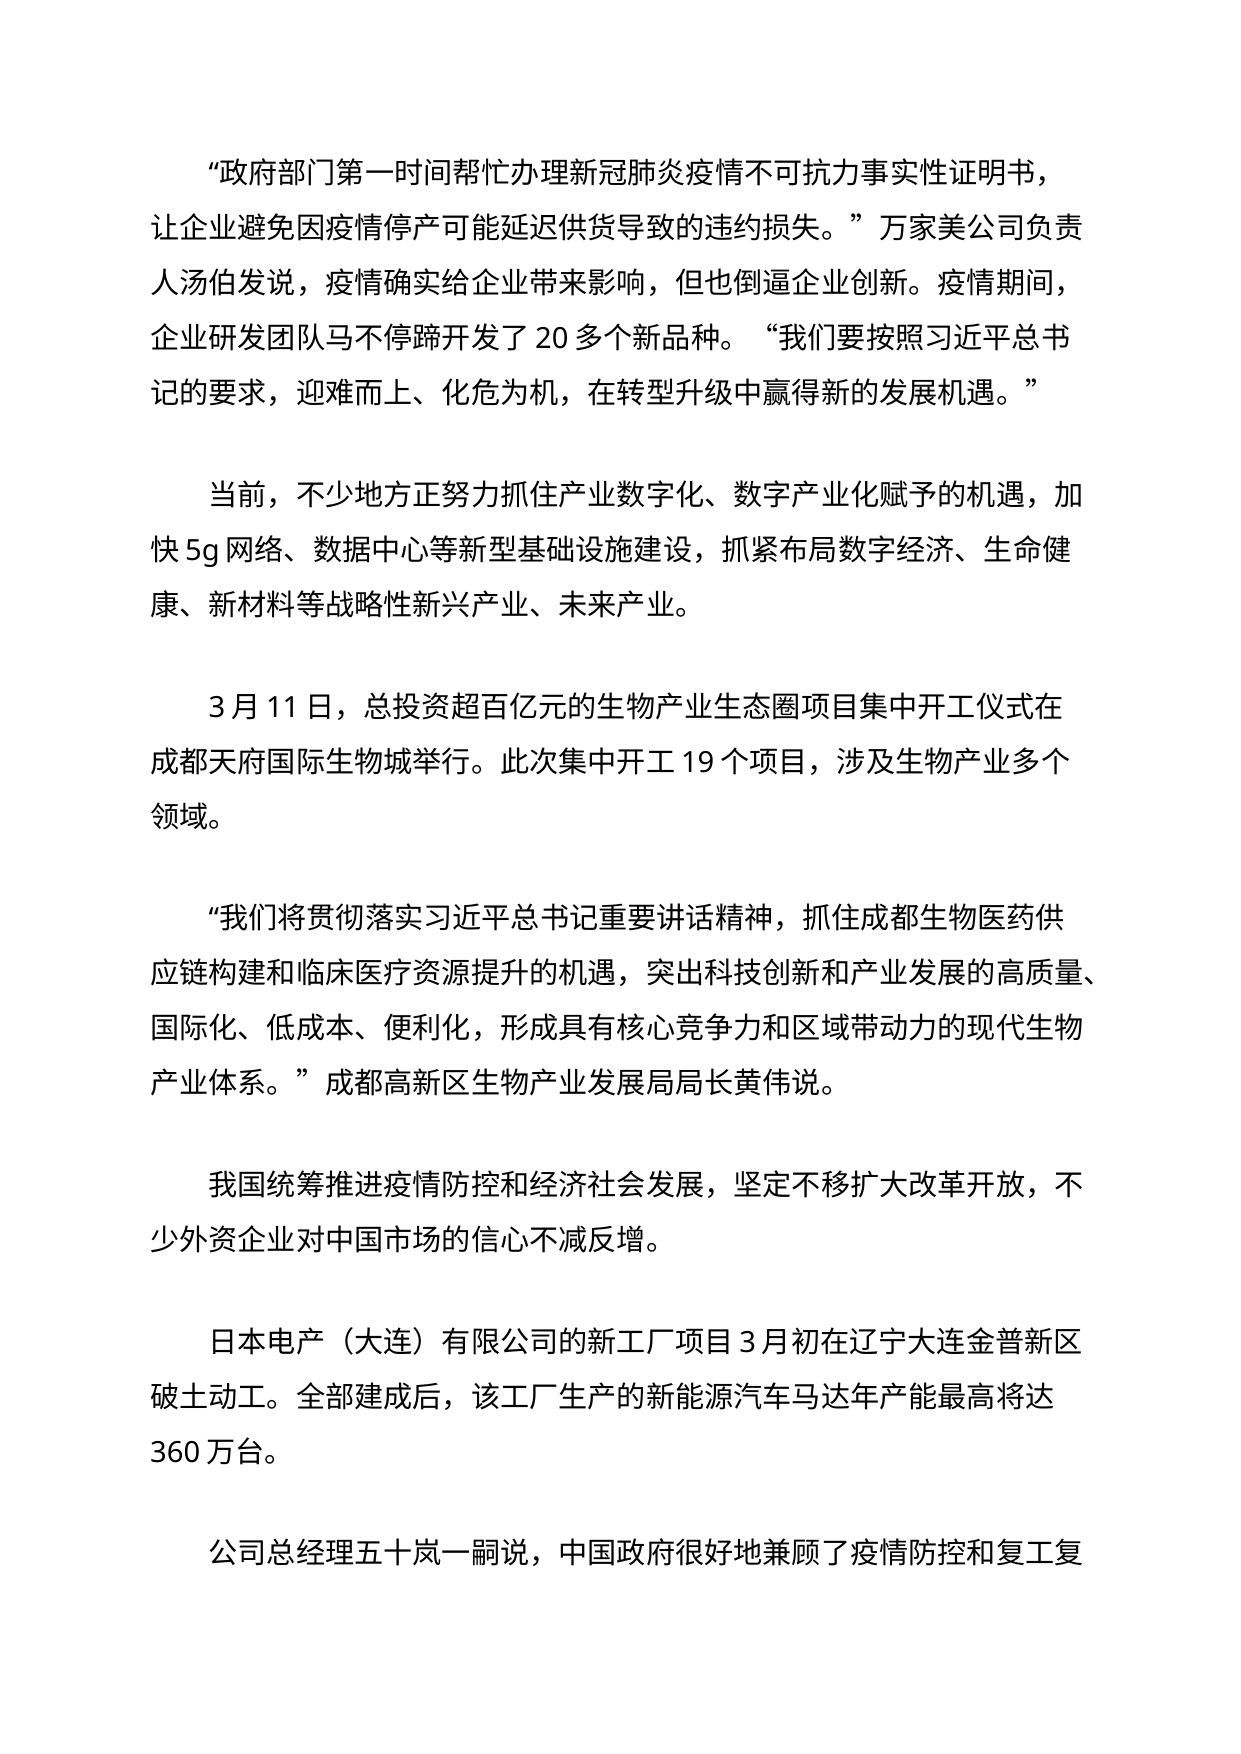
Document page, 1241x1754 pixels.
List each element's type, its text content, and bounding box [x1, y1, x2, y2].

text 我国统筹推进疫情防控和经济社会发展，坚定不移扩大改革开放，不少外资企业对中国市场的信心不减反增。 [150, 1162, 1090, 1259]
text “政府部门第一时间帮忙办理新冠肺炎疫情不可抗力事实性证明书，让企业避免因疫情停产可能延迟供货导致的违约损失。”万家美公司负责人汤伯发说，疫情确实给企业带来影响，但也倒逼企业创新。疫情期间，企业研发团队马不停蹄开发了20多个新品种。“我们要按照习近平总书记的要求，迎难而上、化危为机，在转型升级中赢得新的发展机遇。” [150, 150, 1090, 412]
text 日本电产（大连）有限公司的新工厂项目3月初在辽宁大连金普新区破土动工。全部建成后，该工厂生产的新能源汽车马达年产能最高将达360万台。 [150, 1318, 1090, 1471]
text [150, 1530, 1090, 1572]
text 3月11日，总投资超百亿元的生物产业生态圈项目集中开工仪式在成都天府国际生物城举行。此次集中开工19个项目，涉及生物产业多个领域。 [150, 683, 1090, 836]
text “我们将贯彻落实习近平总书记重要讲话精神，抓住成都生物医药供应链构建和临床医疗资源提升的机遇，突出科技创新和产业发展的高质量、国际化、低成本、便利化，形成具有核心竞争力和区域带动力的现代生物产业体系。”成都高新区生物产业发展局局长黄伟说。 [150, 895, 1090, 1102]
text 当前，不少地方正努力抓住产业数字化、数字产业化赋予的机遇，加快5g网络、数据中心等新型基础设施建设，抓紧布局数字经济、生命健康、新材料等战略性新兴产业、未来产业。 [150, 472, 1090, 624]
